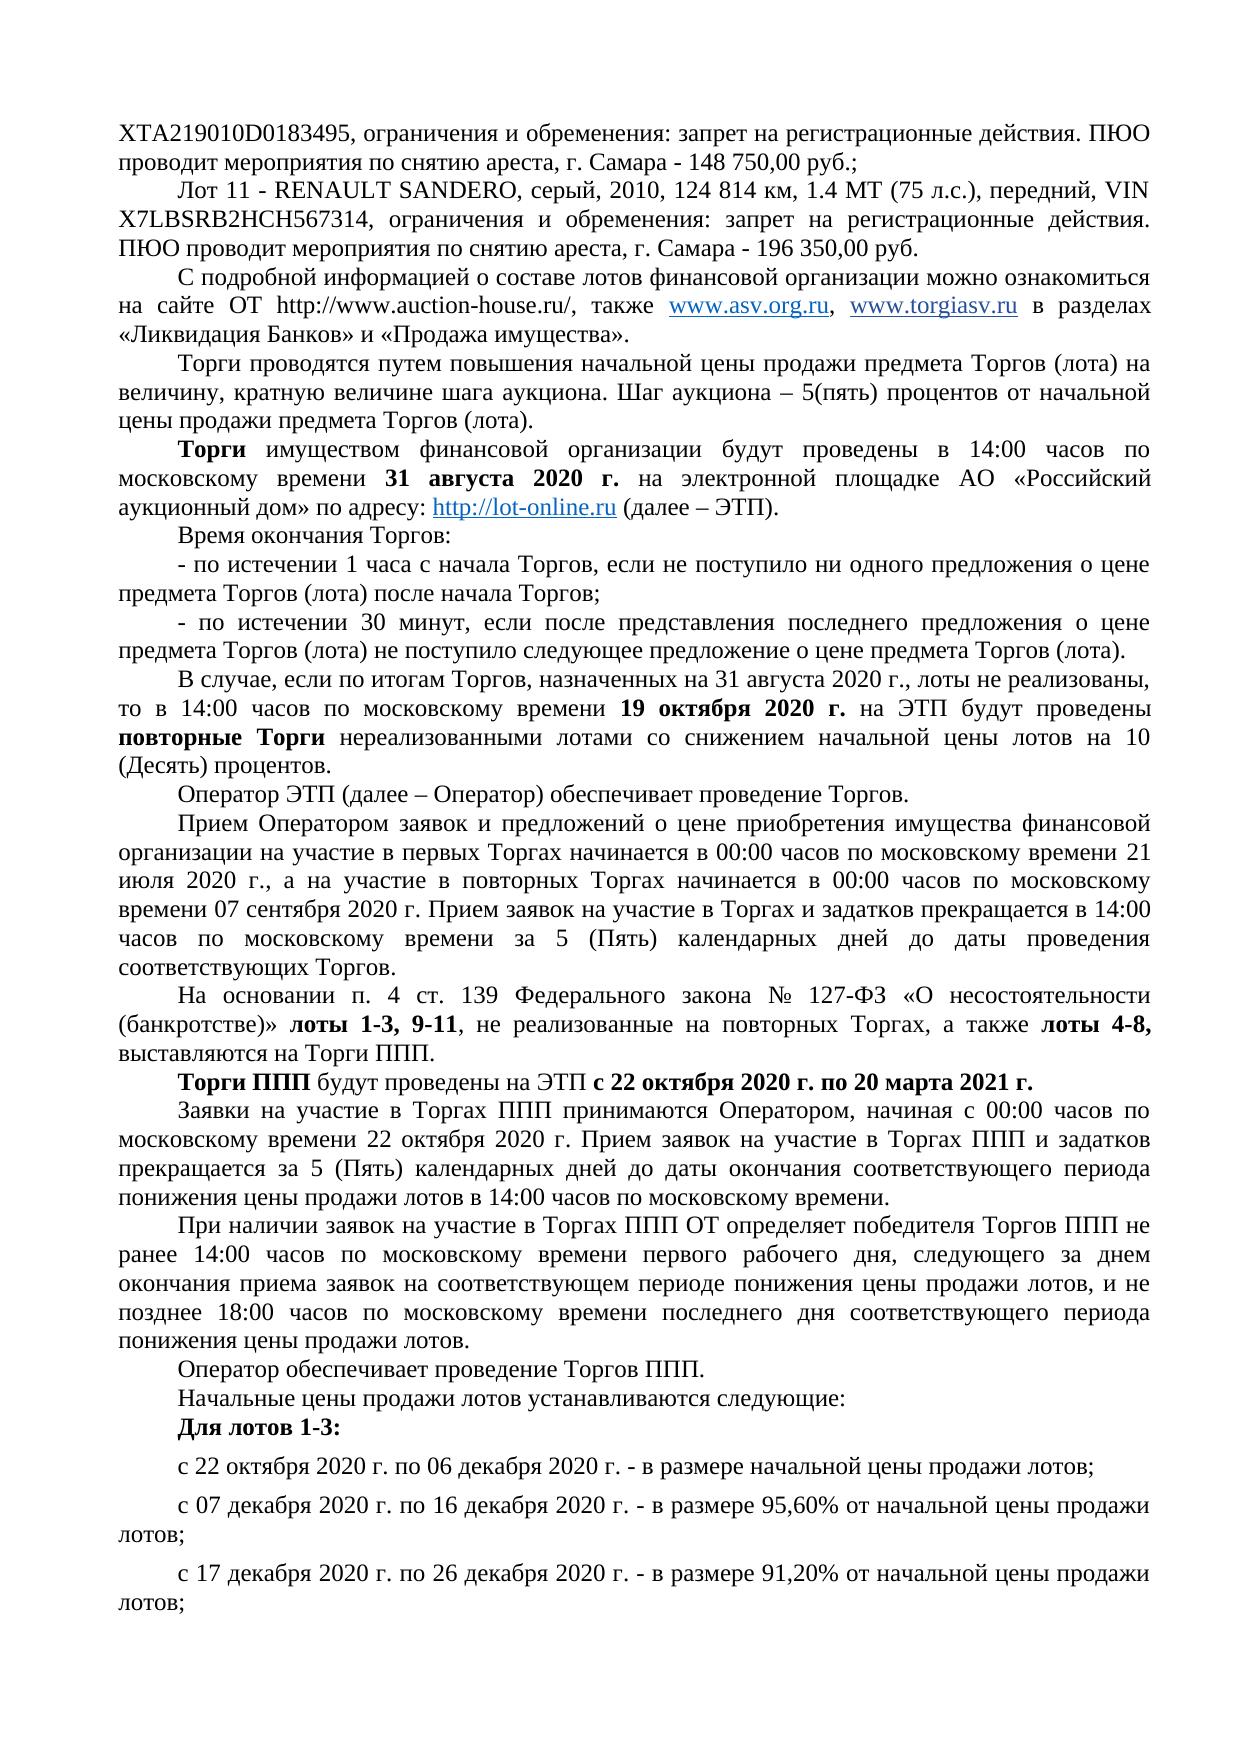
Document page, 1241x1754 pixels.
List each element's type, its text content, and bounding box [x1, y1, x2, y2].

text С подробной информацией о составе лотов финансовой организации можно ознакомиться на сайте ОТ http://www.auction-house.ru/, также www.asv.org.ru, www.torgiasv.ru в разделах «Ликвидация Банков» и «Продажа имущества». [118, 262, 1151, 348]
text При наличии заявок на участие в Торгах ППП ОТ определяет победителя Торгов ППП не ранее 14:00 часов по московскому времени первого рабочего дня, следующего за днем окончания приема заявок на соответствующем периоде понижения цены продажи лотов, и не позднее 18:00 часов по московскому времени последнего дня соответствующего периода понижения цены продажи лотов. [118, 1211, 1151, 1354]
text с 17 декабря 2020 г. по 26 декабря 2020 г. - в размере 91,20% от начальной цены продажи лотов; [118, 1558, 1151, 1616]
text Время окончания Торгов: [118, 521, 1151, 549]
text Торги имуществом финансовой организации будут проведены в 14:00 часов по московскому времени 31 августа 2020 г. на электронной площадке АО «Российский аукционный дом» по адресу: http://lot-online.ru (далее – ЭТП). [118, 434, 1151, 521]
text Торги ППП будут проведены на ЭТП с 22 октября 2020 г. по 20 марта 2021 г. [593, 1067, 1151, 1096]
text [118, 118, 1151, 176]
text с 22 октября 2020 г. по 06 декабря 2020 г. - в размере начальной цены продажи лотов; [118, 1451, 1151, 1480]
text Прием Оператором заявок и предложений о цене приобретения имущества финансовой организации на участие в первых Торгах начинается в 00:00 часов по московскому времени 21 июля 2020 г., а на участие в повторных Торгах начинается в 00:00 часов по московскому времени 07 сентября 2020 г. Прием заявок на участие в Торгах и задатков прекращается в 14:00 часов по московскому времени за 5 (Пять) календарных дней до даты проведения соответствующих Торгов. [118, 808, 1151, 981]
text В случае, если по итогам Торгов, назначенных на 31 августа 2020 г., лоты не реализованы, то в 14:00 часов по московскому времени 19 октября 2020 г. на ЭТП будут проведены повторные Торги нереализованными лотами со снижением начальной цены лотов на 10 (Десять) процентов. [118, 664, 1151, 779]
text - по истечении 1 часа с начала Торгов, если не поступило ни одного предложения о цене предмета Торгов (лота) после начала Торгов; [118, 549, 1151, 607]
text - по истечении 30 минут, если после представления последнего предложения о цене предмета Торгов (лота) не поступило следующее предложение о цене предмета Торгов (лота). [118, 607, 1151, 664]
text Заявки на участие в Торгах ППП принимаются Оператором, начиная с 00:00 часов по московскому времени 22 октября 2020 г. Прием заявок на участие в Торгах ППП и задатков прекращается за 5 (Пять) календарных дней до даты окончания соответствующего периода понижения цены продажи лотов в 14:00 часов по московскому времени. [118, 1096, 1151, 1211]
text На основании п. 4 ст. 139 Федерального закона № 127-ФЗ «О несостоятельности (банкротстве)» лоты 1-3, 9-11, не реализованные на повторных Торгах, а также лоты 4-8, выставляются на Торги ППП. [118, 981, 1151, 1067]
text Для лотов 1-3: [118, 1412, 1151, 1441]
text Оператор ЭТП (далее – Оператор) обеспечивает проведение Торгов. [118, 779, 1151, 808]
text Торги ППП будут проведены на ЭТП с 22 октября 2020 г. по 20 марта 2021 г. [118, 1067, 311, 1096]
text Торги проводятся путем повышения начальной цены продажи предмета Торгов (лота) на величину, кратную величине шага аукциона. Шаг аукциона – 5(пять) процентов от начальной цены продажи предмета Торгов (лота). [118, 348, 1151, 434]
text Оператор обеспечивает проведение Торгов ППП. [118, 1354, 1151, 1383]
text с 07 декабря 2020 г. по 16 декабря 2020 г. - в размере 95,60% от начальной цены продажи лотов; [118, 1490, 1151, 1548]
text Начальные цены продажи лотов устанавливаются следующие: [118, 1383, 1151, 1412]
text Лот 11 - RENAULT SANDERO, серый, 2010, 124 814 км, 1.4 МТ (75 л.с.), передний, VIN X7LBSRB2HCH567314, ограничения и обременения: запрет на регистрационные действия. ПЮО проводит мероприятия по снятию ареста, г. Самара - 196 350,00 руб. [118, 176, 1151, 262]
